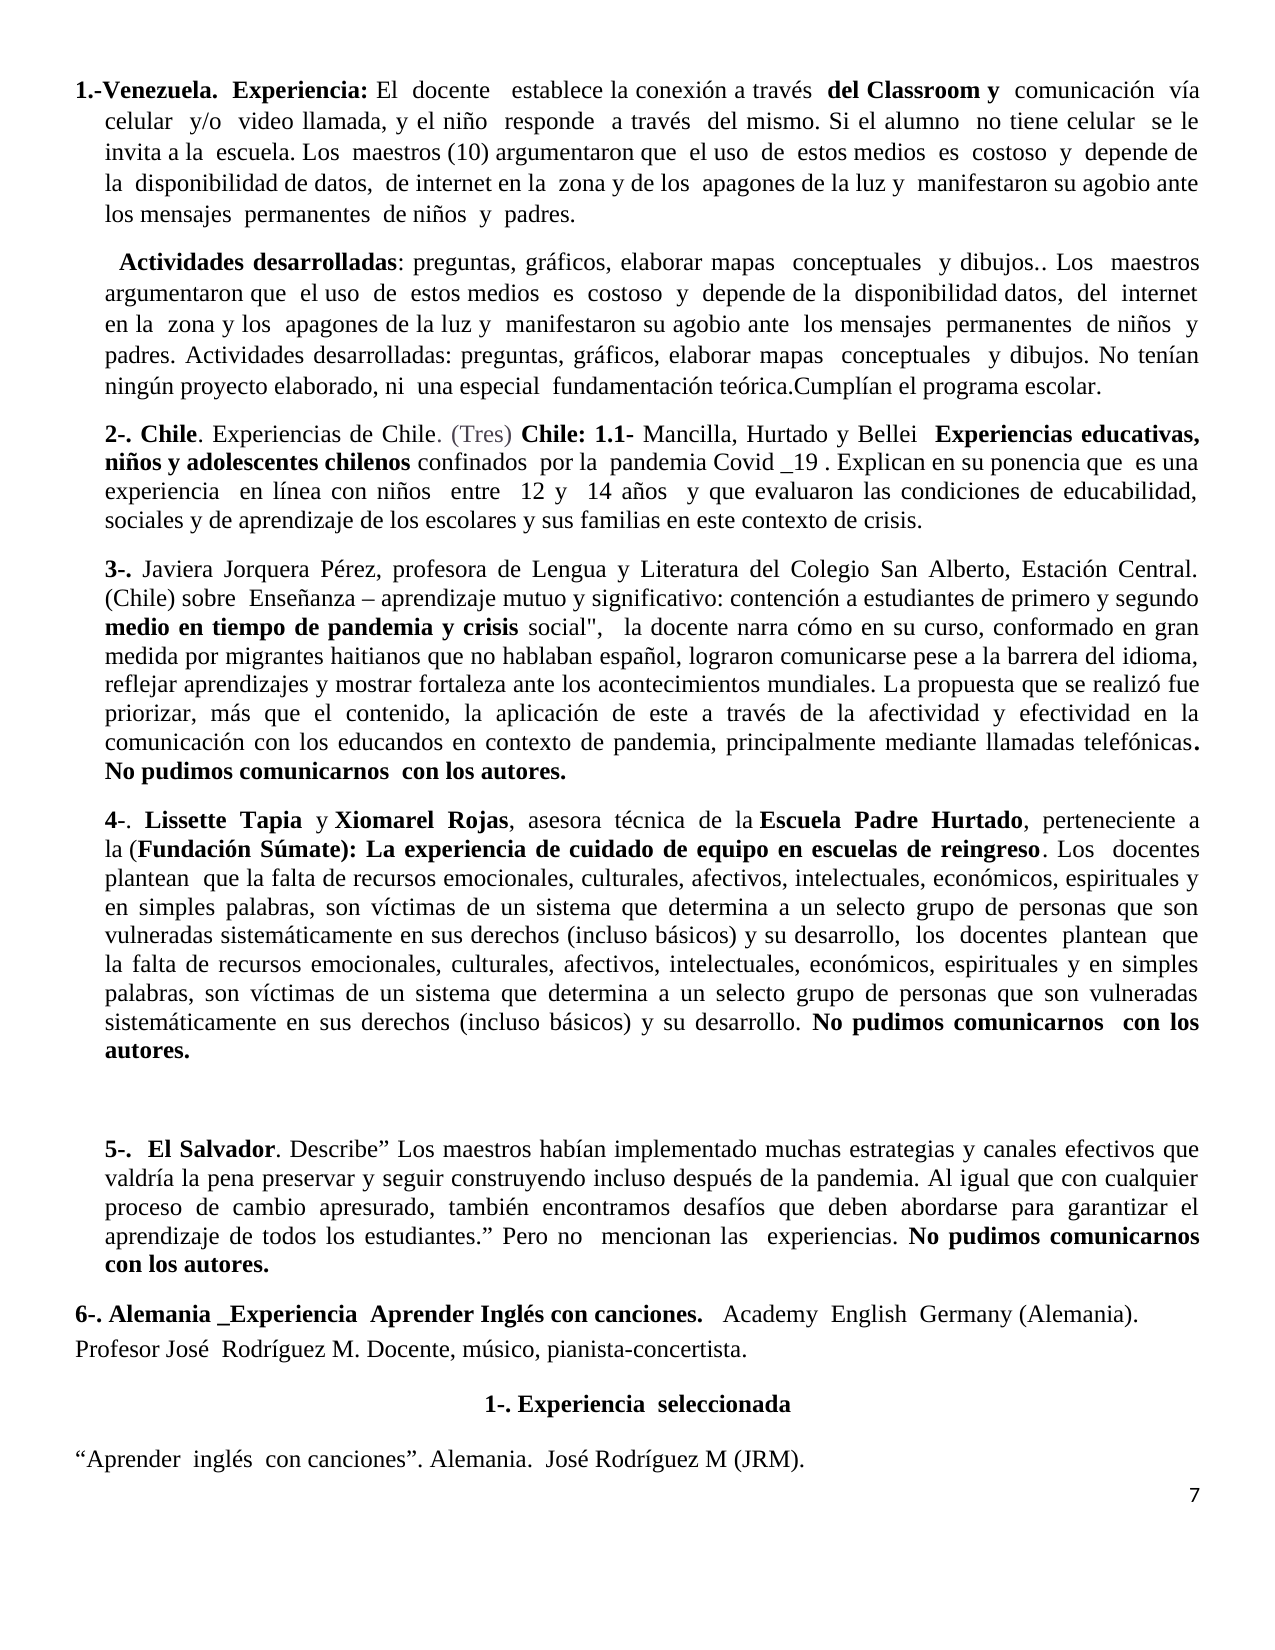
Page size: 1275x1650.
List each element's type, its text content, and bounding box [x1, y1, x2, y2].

text 4-. Lissette Tapia y Xiomarel Rojas, asesora técnica de la Escuela Padre Hurtado, perteneciente a la (Fundación Súmate): La experiencia de cuidado de equipo en escuelas de reingreso. Los docentes plantean que la falta de recursos emocionales, culturales, afectivos, intelectuales, económicos, espirituales y en simples palabras, son víctimas de un sistema que determina a un selecto grupo de personas que son vulneradas sistemáticamente en sus derechos (incluso básicos) y su desarrollo, los docentes plantean que la falta de recursos emocionales, culturales, afectivos, intelectuales, económicos, espirituales y en simples palabras, son víctimas de un sistema que determina a un selecto grupo de personas que son vulneradas sistemáticamente en sus derechos (incluso básicos) y su desarrollo. No pudimos comunicarnos con los autores. [104, 805, 1200, 1064]
text 6-. Alemania _Experiencia Aprender Inglés con canciones. Academy English Germany (Alemania). Profesor José Rodríguez M. Docente, músico, pianista-concertista. [75, 1299, 1200, 1362]
text 2-. Chile. Experiencias de Chile. (Tres) Chile: 1.1- Mancilla, Hurtado y Bellei Experiencias educativas, niños y adolescentes chilenos confinados por la pandemia Covid _19 . Explican en su ponencia que es una experiencia en línea con niños entre 12 y 14 años y que evaluaron las condiciones de educabilidad, sociales y de aprendizaje de los escolares y sus familias en este contexto de crisis. [104, 419, 1200, 534]
text 1-. Experiencia seleccionada [75, 1389, 1200, 1418]
text 1.-Venezuela. Experiencia: El docente establece la conexión a través del Classroom y comunicación vía celular y/o video llamada, y el niño responde a través del mismo. Si el alumno no tiene celular se le invita a la escuela. Los maestros (10) argumentaron que el uso de estos medios es costoso y depende de la disponibilidad de datos, de internet en la zona y de los apagones de la luz y manifestaron su agobio ante los mensajes permanentes de niños y padres. [75, 75, 1200, 228]
text “Aprender inglés con canciones”. Alemania. José Rodríguez M (JRM). [75, 1444, 1200, 1473]
text Actividades desarrolladas: preguntas, gráficos, elaborar mapas conceptuales y dibujos.. Los maestros argumentaron que el uso de estos medios es costoso y depende de la disponibilidad datos, del internet en la zona y los apagones de la luz y manifestaron su agobio ante los mensajes permanentes de niños y padres. Actividades desarrolladas: preguntas, gráficos, elaborar mapas conceptuales y dibujos. No tenían ningún proyecto elaborado, ni una especial fundamentación teórica.Cumplían el programa escolar. [75, 247, 1200, 400]
text 5-. El Salvador. Describe” Los maestros habían implementado muchas estrategias y canales efectivos que valdría la pena preservar y seguir construyendo incluso después de la pandemia. Al igual que con cualquier proceso de cambio apresurado, también encontramos desafíos que deben abordarse para garantizar el aprendizaje de todos los estudiantes.” Pero no mencionan las experiencias. No pudimos comunicarnos con los autores. [104, 1134, 1200, 1278]
text 3-. Javiera Jorquera Pérez, profesora de Lengua y Literatura del Colegio San Alberto, Estación Central. (Chile) sobre Enseñanza – aprendizaje mutuo y significativo: contención a estudiantes de primero y segundo medio en tiempo de pandemia y crisis social", la docente narra cómo en su curso, conformado en gran medida por migrantes haitianos que no hablaban español, lograron comunicarse pese a la barrera del idioma, reflejar aprendizajes y mostrar fortaleza ante los acontecimientos mundiales. La propuesta que se realizó fue priorizar, más que el contenido, la aplicación de este a través de la afectividad y efectividad en la comunicación con los educandos en contexto de pandemia, principalmente mediante llamadas telefónicas. No pudimos comunicarnos con los autores. [104, 554, 1200, 784]
